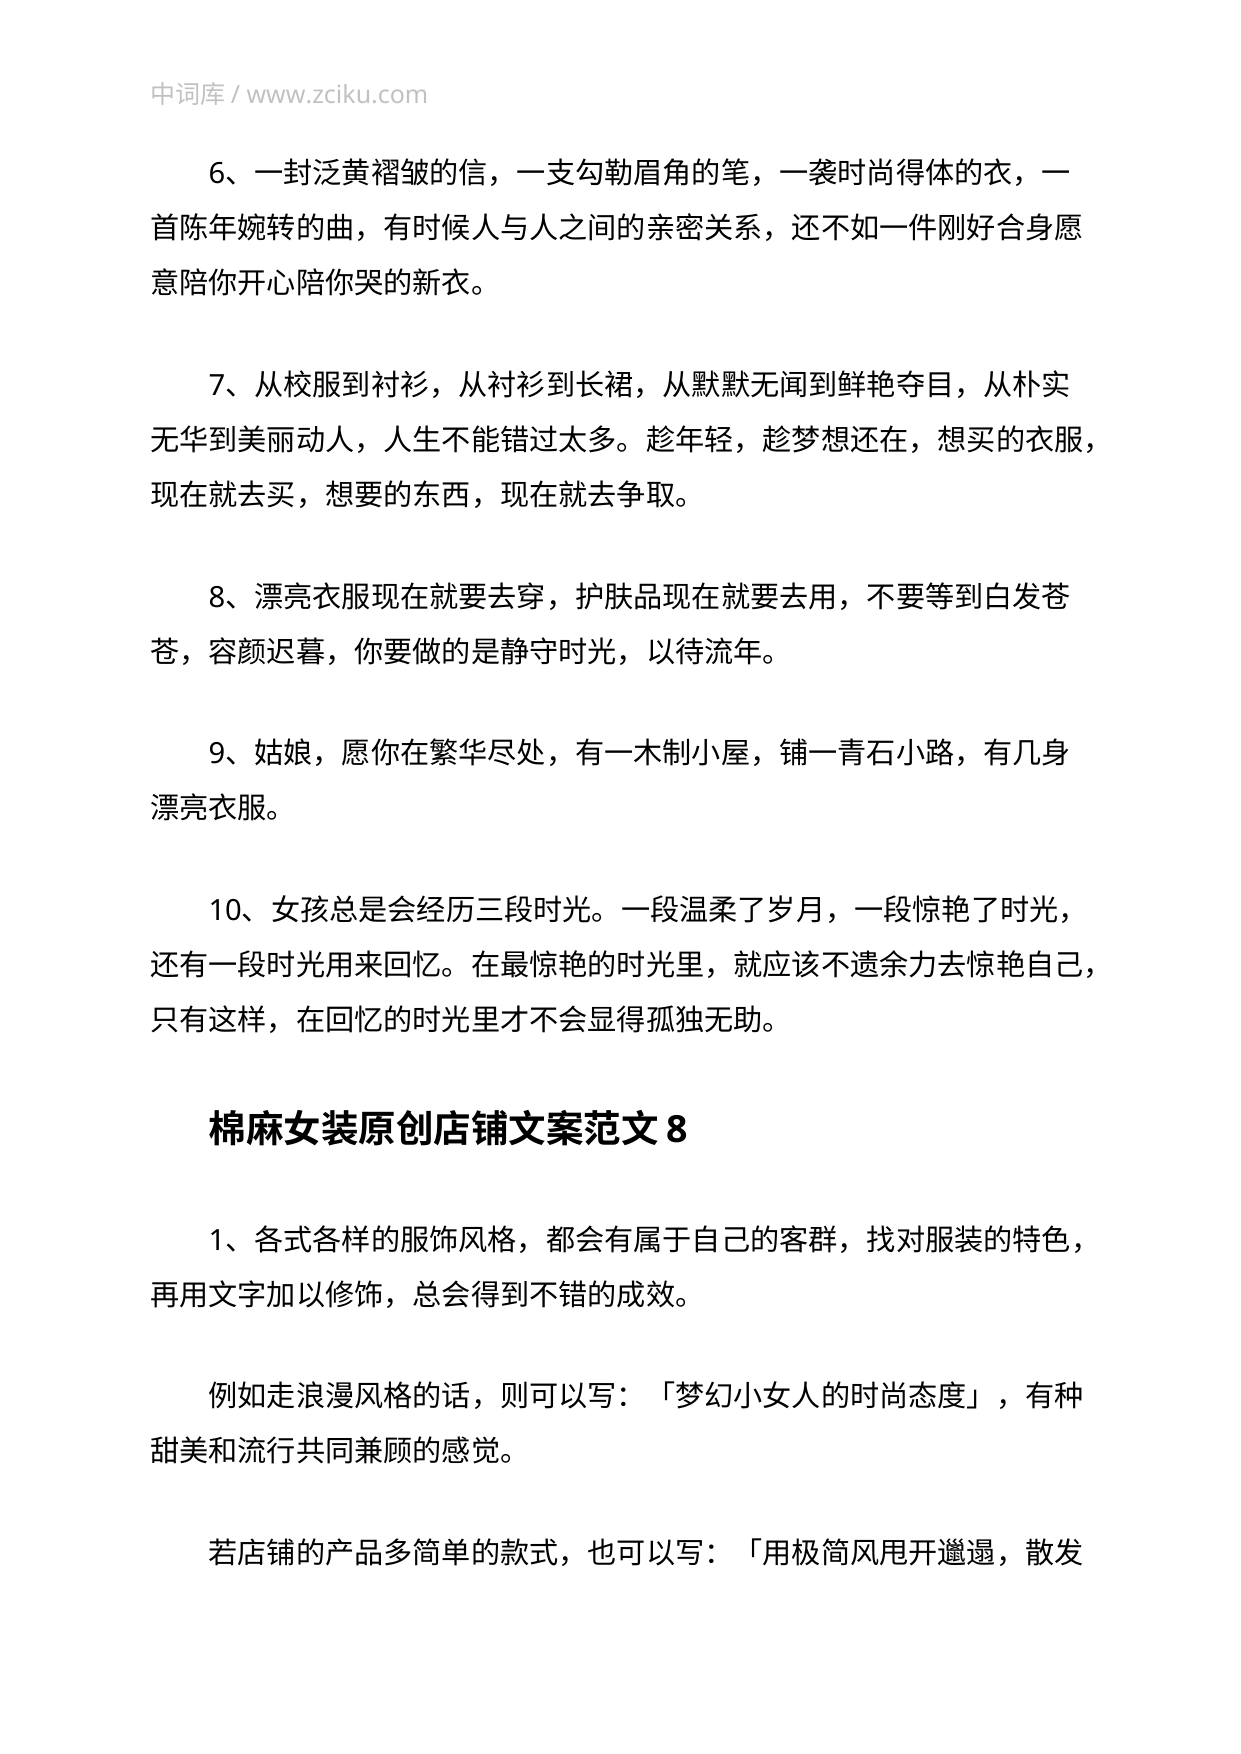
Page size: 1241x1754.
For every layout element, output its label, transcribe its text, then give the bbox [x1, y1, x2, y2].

text 棉麻女装原创店铺文案范文8 [150, 1098, 1090, 1153]
text 1、各式各样的服饰风格，都会有属于自己的客群，找对服装的特色，再用文字加以修饰，总会得到不错的成效。 [150, 1216, 1090, 1313]
text 9、姑娘，愿你在繁华尽处，有一木制小屋，铺一青石小路，有几身漂亮衣服。 [150, 730, 1090, 827]
text 8、漂亮衣服现在就要去穿，护肤品现在就要去用，不要等到白发苍苍，容颜迟暮，你要做的是静守时光，以待流年。 [150, 573, 1090, 671]
text 例如走浪漫风格的话，则可以写：「梦幻小女人的时尚态度」，有种甜美和流行共同兼顾的感觉。 [150, 1373, 1090, 1470]
text 7、从校服到衬衫，从衬衫到长裙，从默默无闻到鲜艳夺目，从朴实无华到美丽动人，人生不能错过太多。趁年轻，趁梦想还在，想买的衣服，现在就去买，想要的东西，现在就去争取。 [150, 362, 1090, 514]
text 10、女孩总是会经历三段时光。一段温柔了岁月，一段惊艳了时光，还有一段时光用来回忆。在最惊艳的时光里，就应该不遗余力去惊艳自己，只有这样，在回忆的时光里才不会显得孤独无助。 [150, 887, 1090, 1039]
text 6、一封泛黄褶皱的信，一支勾勒眉角的笔，一袭时尚得体的衣，一首陈年婉转的曲，有时候人与人之间的亲密关系，还不如一件刚好合身愿意陪你开心陪你哭的新衣。 [150, 150, 1090, 302]
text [150, 1529, 1090, 1572]
